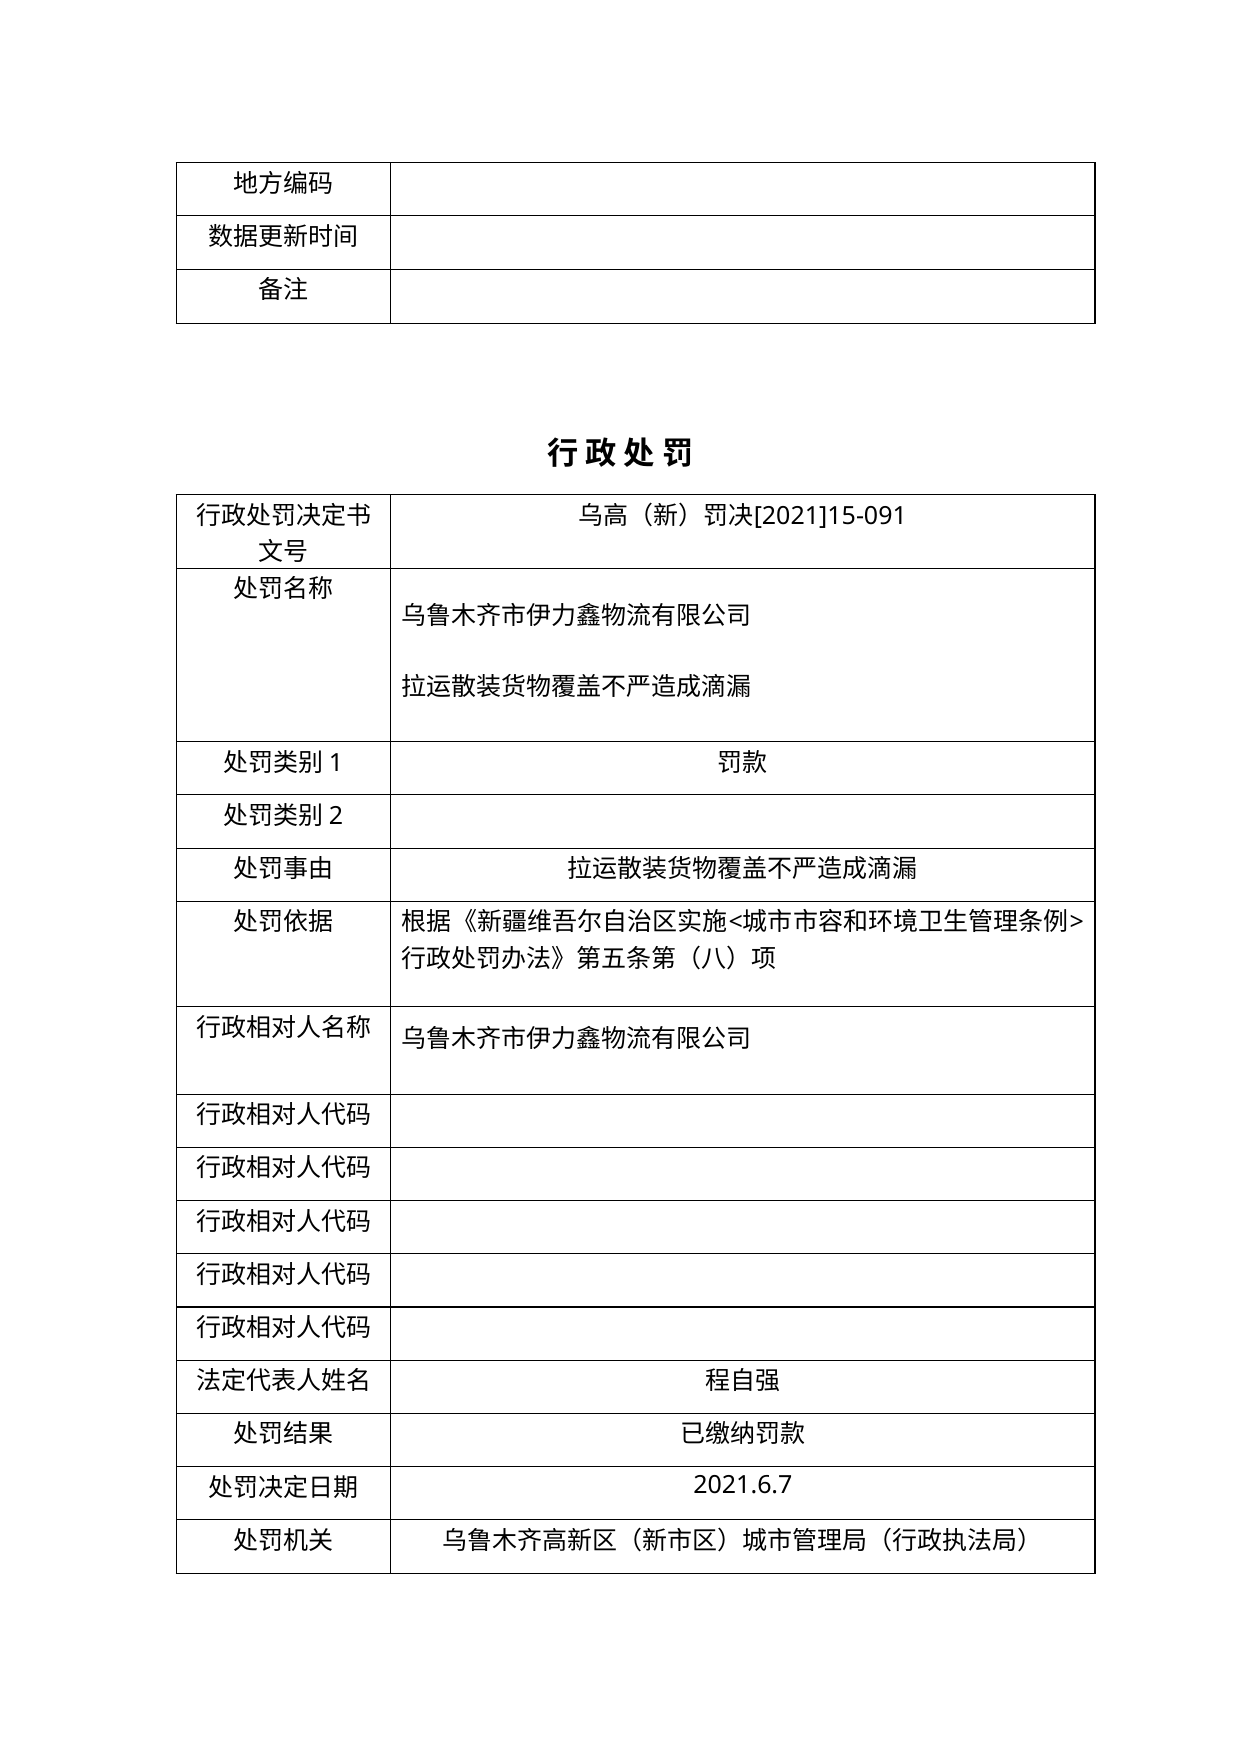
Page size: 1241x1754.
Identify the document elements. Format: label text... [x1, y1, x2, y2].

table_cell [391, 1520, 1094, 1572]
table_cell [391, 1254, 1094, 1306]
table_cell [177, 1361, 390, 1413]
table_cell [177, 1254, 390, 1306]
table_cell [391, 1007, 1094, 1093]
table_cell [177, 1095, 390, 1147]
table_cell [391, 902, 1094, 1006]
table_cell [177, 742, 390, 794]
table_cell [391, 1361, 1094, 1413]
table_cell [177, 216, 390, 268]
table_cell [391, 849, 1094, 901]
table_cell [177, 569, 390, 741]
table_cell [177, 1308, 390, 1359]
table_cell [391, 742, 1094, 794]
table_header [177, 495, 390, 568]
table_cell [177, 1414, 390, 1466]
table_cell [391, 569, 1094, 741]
text 行 政 处 罚 [187, 428, 1053, 473]
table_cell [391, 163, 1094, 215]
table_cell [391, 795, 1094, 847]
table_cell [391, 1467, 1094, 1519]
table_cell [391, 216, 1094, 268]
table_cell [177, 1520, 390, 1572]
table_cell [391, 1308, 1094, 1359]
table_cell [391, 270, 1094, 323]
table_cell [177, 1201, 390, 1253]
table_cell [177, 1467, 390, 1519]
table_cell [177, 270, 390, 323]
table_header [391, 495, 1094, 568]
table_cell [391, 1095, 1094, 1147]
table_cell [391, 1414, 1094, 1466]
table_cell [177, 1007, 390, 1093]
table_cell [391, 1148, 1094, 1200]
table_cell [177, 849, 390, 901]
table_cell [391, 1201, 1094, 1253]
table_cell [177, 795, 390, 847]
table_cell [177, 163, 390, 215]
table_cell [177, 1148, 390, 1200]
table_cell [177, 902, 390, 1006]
